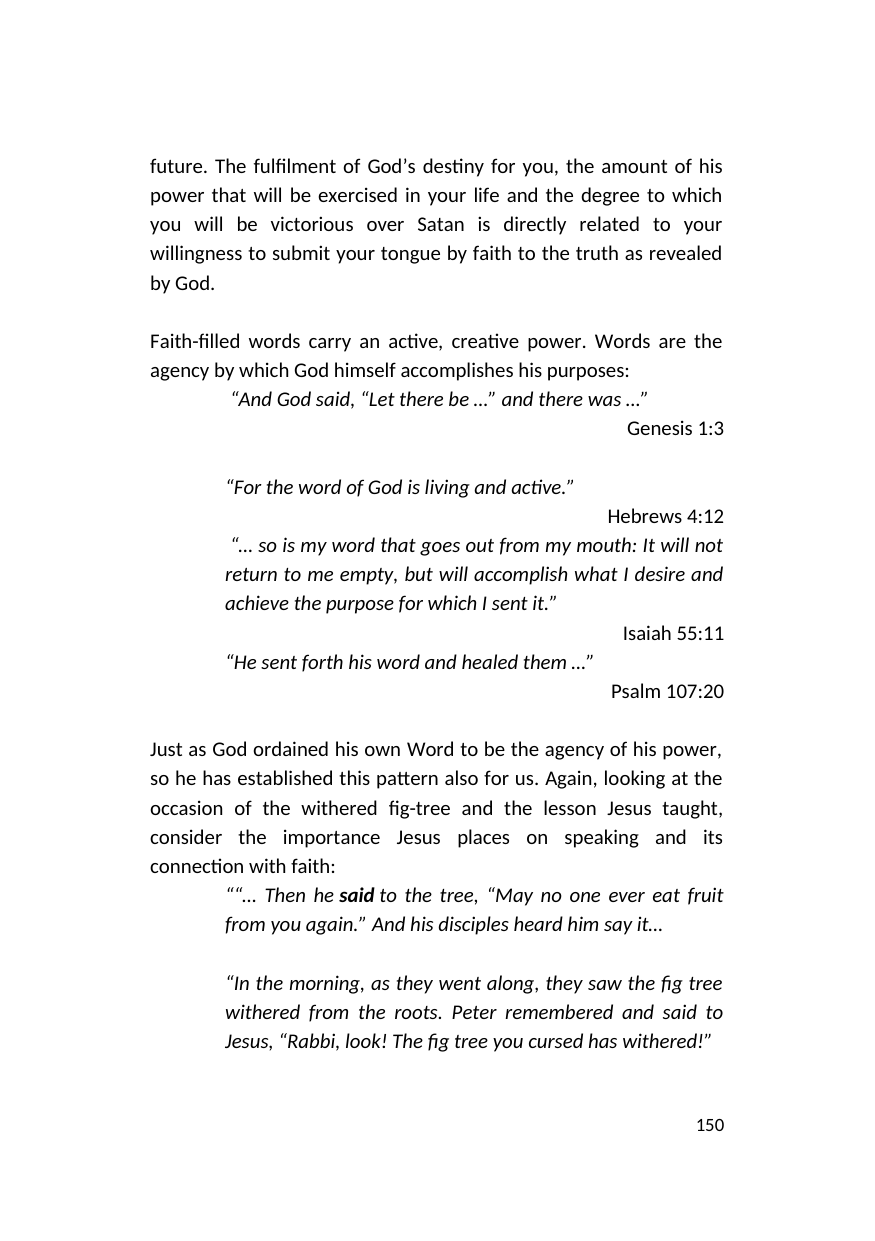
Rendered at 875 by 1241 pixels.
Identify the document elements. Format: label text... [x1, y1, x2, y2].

text Psalm 107:20 [150, 675, 724, 704]
text “… so is my word that goes out from my mouth: It will not return to me empty, but will accomplish what I desire and achieve the purpose for which I sent it.” [225, 529, 724, 617]
text Faith-filled words carry an active, creative power. Words are the agency by which God himself accomplishes his purposes: [150, 325, 724, 383]
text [150, 150, 724, 296]
text “And God said, “Let there be …” and there was …” [225, 383, 724, 412]
text Isaiah 55:11 [150, 617, 724, 646]
text “He sent forth his word and healed them …” [225, 646, 724, 675]
text Just as God ordained his own Word to be the agency of his power, so he has established this pattern also for us. Again, looking at the occasion of the withered fig-tree and the lesson Jesus taught, consider the importance Jesus places on speaking and its connection with faith: [150, 733, 724, 879]
text ““… Then he said to the tree, “May no one ever eat fruit from you again.” And his disciples heard him say it… [225, 879, 724, 937]
text “In the morning, as they went along, they saw the fig tree withered from the roots. Peter remembered and said to Jesus, “Rabbi, look! The fig tree you cursed has withered!” [225, 967, 724, 1054]
text “For the word of God is living and active.” [225, 471, 724, 500]
text Hebrews 4:12 [150, 500, 724, 529]
text Genesis 1:3 [150, 412, 724, 442]
